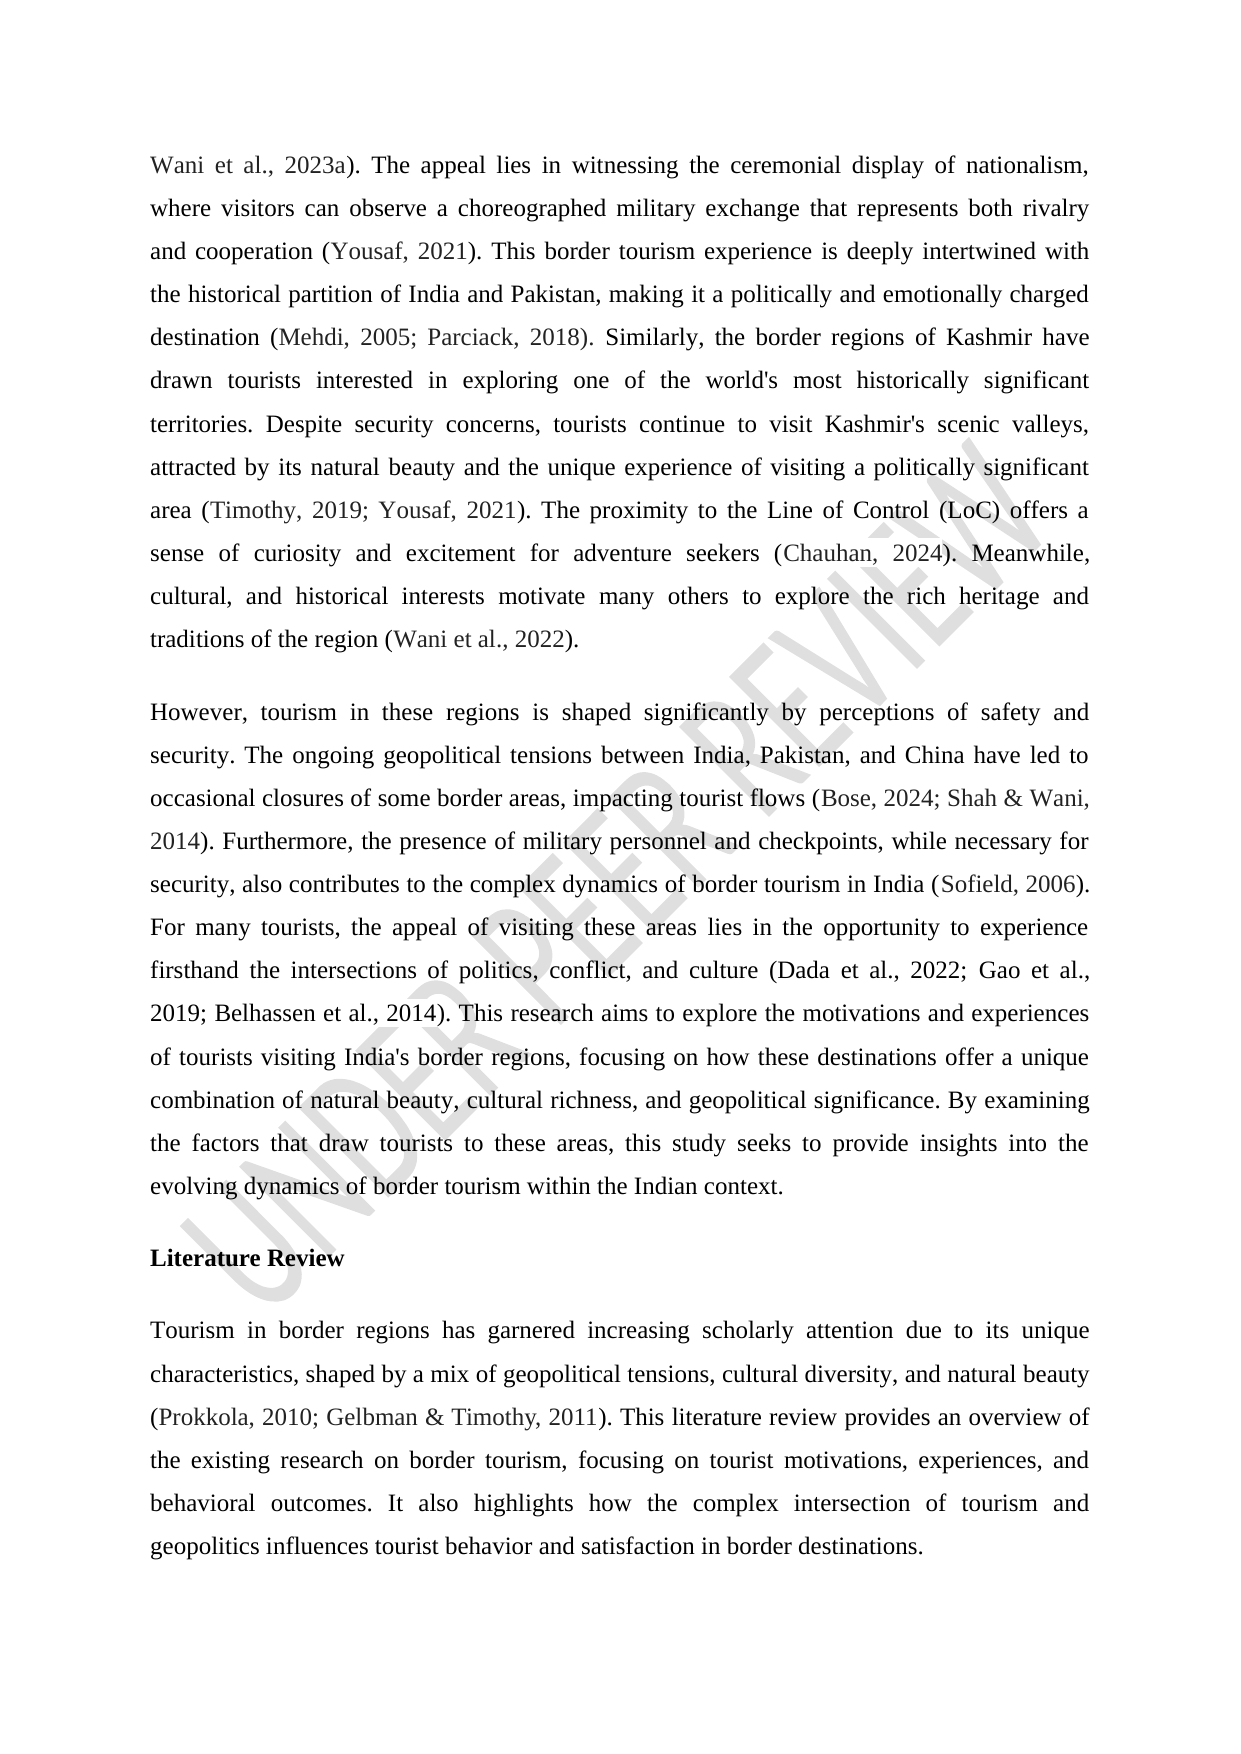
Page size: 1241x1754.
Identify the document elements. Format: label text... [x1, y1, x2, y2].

text However, tourism in these regions is shaped significantly by perceptions of safety and security. The ongoing geopolitical tensions between India, Pakistan, and China have led to occasional closures of some border areas, impacting tourist flows (Bose, 2024; Shah & Wani, 2014). Furthermore, the presence of military personnel and checkpoints, while necessary for security, also contributes to the complex dynamics of border tourism in India (Sofield, 2006). For many tourists, the appeal of visiting these areas lies in the opportunity to experience firsthand the intersections of politics, conflict, and culture (Dada et al., 2022; Gao et al., 2019; Belhassen et al., 2014). This research aims to explore the motivations and experiences of tourists visiting India's border regions, focusing on how these destinations offer a unique combination of natural beauty, cultural richness, and geopolitical significance. By examining the factors that draw tourists to these areas, this study seeks to provide insights into the evolving dynamics of border tourism within the Indian context. [150, 697, 1090, 1200]
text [150, 150, 1090, 653]
text Literature Review [150, 1243, 1090, 1272]
text Tourism in border regions has garnered increasing scholarly attention due to its unique characteristics, shaped by a mix of geopolitical tensions, cultural diversity, and natural beauty (Prokkola, 2010; Gelbman & Timothy, 2011). This literature review provides an overview of the existing research on border tourism, focusing on tourist motivations, experiences, and behavioral outcomes. It also highlights how the complex intersection of tourism and geopolitics influences tourist behavior and satisfaction in border destinations. [150, 1316, 1090, 1560]
